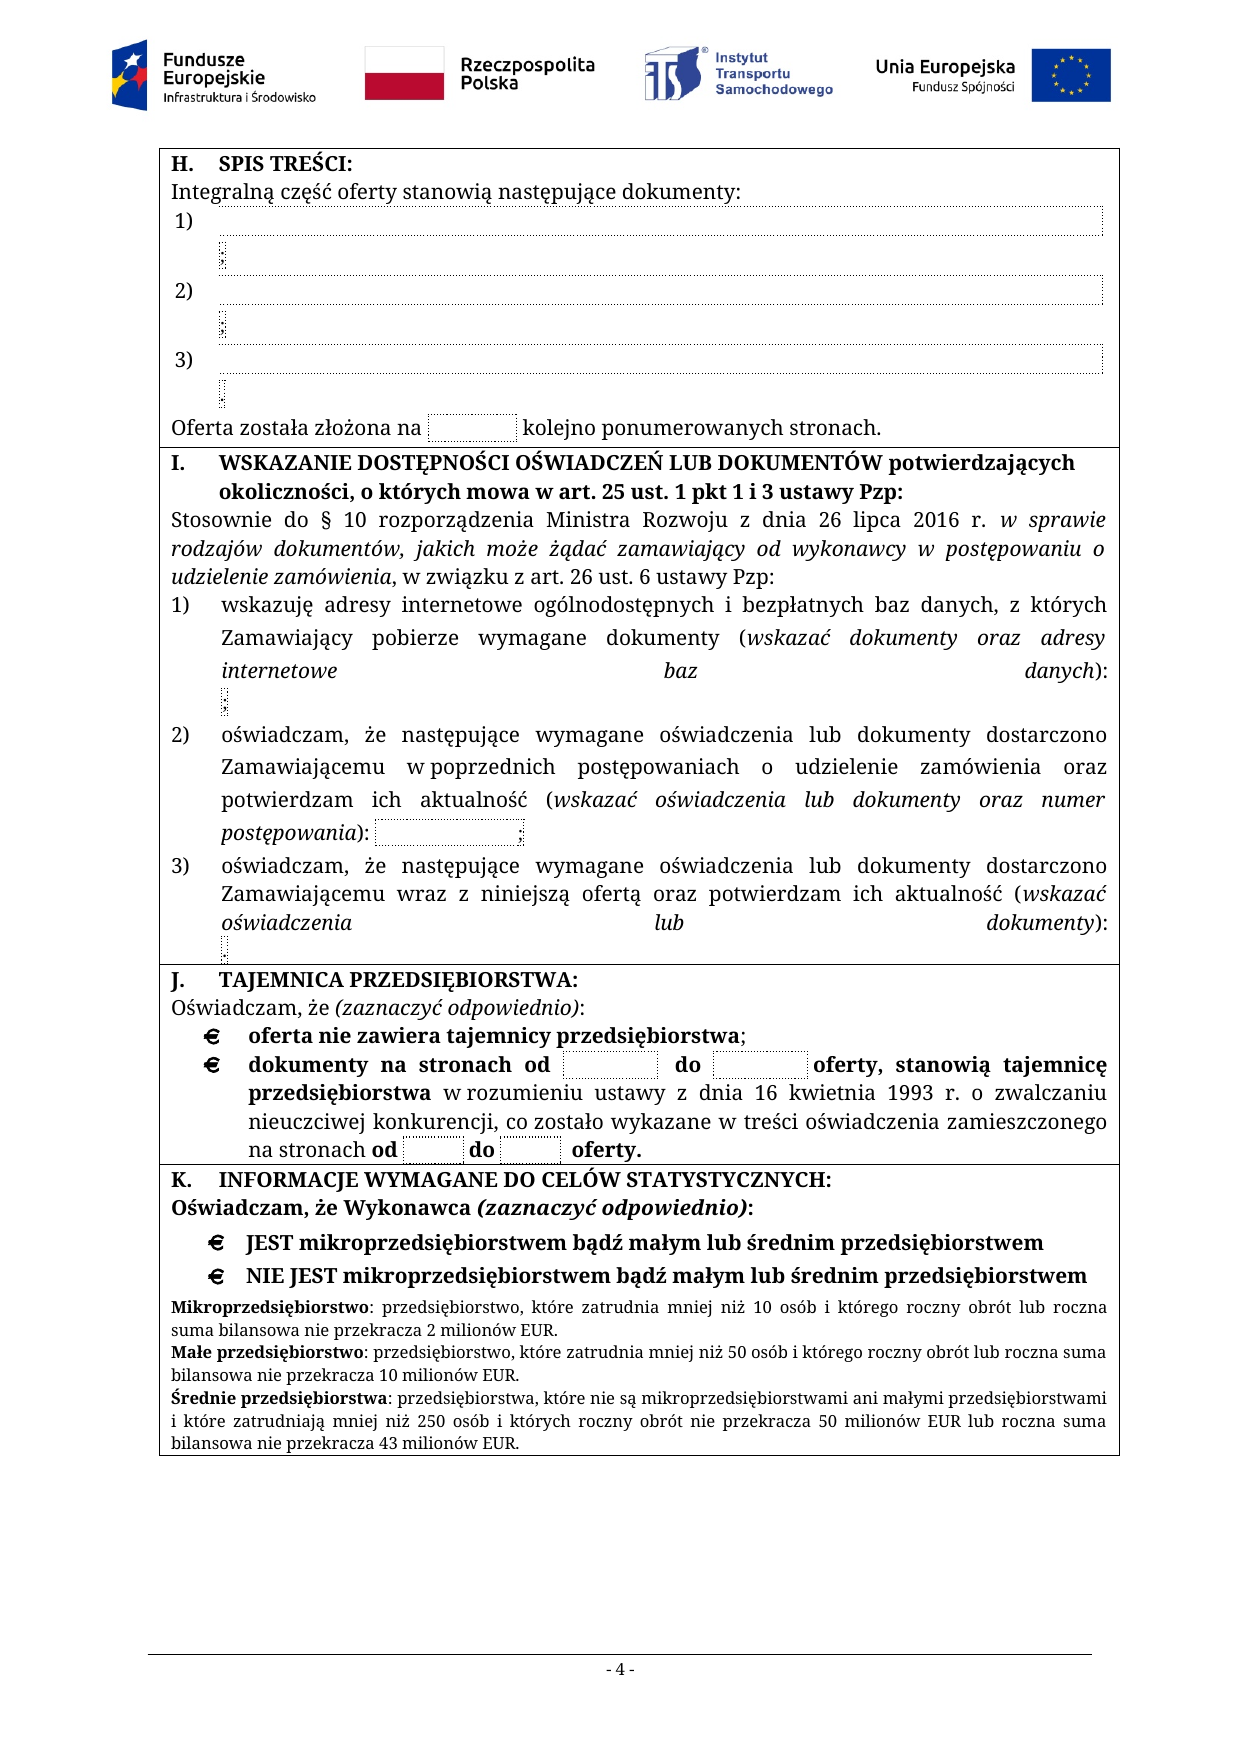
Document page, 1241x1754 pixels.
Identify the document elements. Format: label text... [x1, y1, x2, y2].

table_cell WSKAZANIE DOSTĘPNOŚCI OŚWIADCZEŃ LUB DOKUMENTÓW potwierdzających okoliczności, o których mowa w art. 25 ust. 1 pkt 1 i 3 ustawy Pzp: Stosownie do § 10 rozporządzenia Ministra Rozwoju z dnia 26 lipca 2016 r. w sprawie rodzajów dokumentów, jakich może żądać zamawiający od wykonawcy w postępowaniu o udzielenie zamówienia, w związku z art. 26 ust. 6 ustawy Pzp: wskazuję adresy internetowe ogólnodostępnych i bezpłatnych baz danych, z których Zamawiający pobierze wymagane dokumenty (wskazać dokumenty oraz adresy internetowe baz danych): ; oświadczam, że następujące wymagane oświadczenia lub dokumenty dostarczono Zamawiającemu w poprzednich postępowaniach o udzielenie zamówienia oraz potwierdzam ich aktualność (wskazać oświadczenia lub dokumenty oraz numer postępowania): ; oświadczam, że następujące wymagane oświadczenia lub dokumenty dostarczono Zamawiającemu wraz z niniejszą ofertą oraz potwierdzam ich aktualność (wskazać oświadczenia lub dokumenty): . [160, 448, 1119, 964]
table_cell TAJEMNICA PRZEDSIĘBIORSTWA: Oświadczam, że (zaznaczyć odpowiednio): oferta nie zawiera tajemnicy przedsiębiorstwa; dokumenty na stronach od do oferty, stanowią tajemnicę przedsiębiorstwa w rozumieniu ustawy z dnia 16 kwietnia 1993 r. o zwalczaniu nieuczciwej konkurencji, co zostało wykazane w treści oświadczenia zamieszczonego na stronach od do oferty. [160, 965, 1119, 1164]
picture [94, 24, 1130, 131]
table_cell INFORMACJE WYMAGANE DO CELÓW STATYSTYCZNYCH: Oświadczam, że Wykonawca (zaznaczyć odpowiednio): JEST mikroprzedsiębiorstwem bądź małym lub średnim przedsiębiorstwem NIE JEST mikroprzedsiębiorstwem bądź małym lub średnim przedsiębiorstwem Mikroprzedsiębiorstwo: przedsiębiorstwo, które zatrudnia mniej niż 10 osób i którego roczny obrót lub roczna suma bilansowa nie przekracza 2 milionów EUR. Małe przedsiębiorstwo: przedsiębiorstwo, które zatrudnia mniej niż 50 osób i którego roczny obrót lub roczna suma bilansowa nie przekracza 10 milionów EUR. Średnie przedsiębiorstwa: przedsiębiorstwa, które nie są mikroprzedsiębiorstwami ani małymi przedsiębiorstwami i które zatrudniają mniej niż 250 osób i których roczny obrót nie przekracza 50 milionów EUR lub roczna suma bilansowa nie przekracza 43 milionów EUR. [160, 1165, 1119, 1455]
table_cell SPIS TREŚCI: Integralną część oferty stanowią następujące dokumenty: ; ; . Oferta została złożona na kolejno ponumerowanych stronach. [160, 149, 1119, 447]
